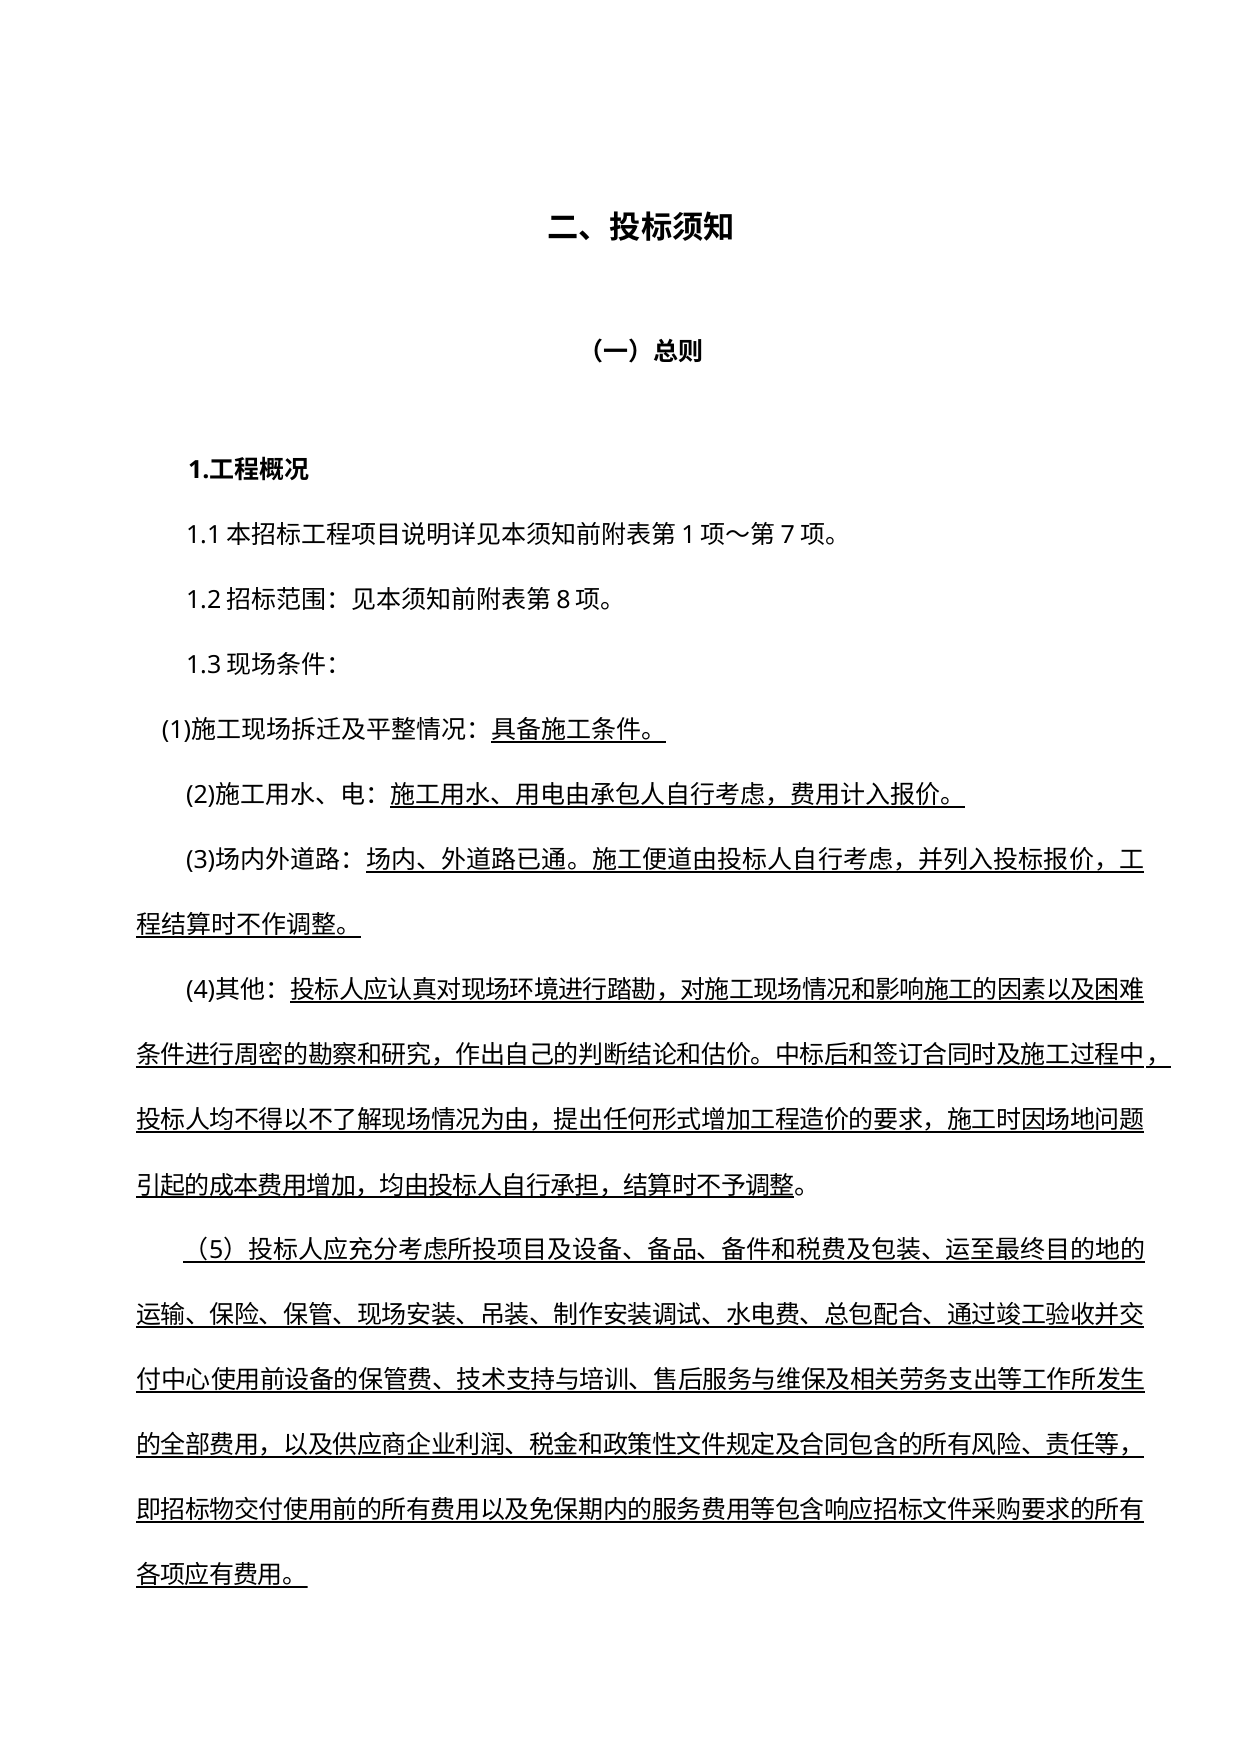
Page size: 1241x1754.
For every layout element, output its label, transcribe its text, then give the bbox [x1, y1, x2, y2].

text (2)施工用水、电：施工用水、用电由承包人自行考虑，费用计入报价。 [136, 761, 1146, 826]
text (3)场内外道路：场内、外道路已通。施工便道由投标人自行考虑，并列入投标报价，工程结算时不作调整。 [136, 826, 1146, 956]
subtitle 二、投标须知 [136, 192, 1146, 257]
text 1.1本招标工程项目说明详见本须知前附表第1项～第7项。 [136, 501, 1146, 566]
subtitle （一）总则 [136, 317, 1146, 382]
text (4)其他：投标人应认真对现场环境进行踏勘，对施工现场情况和影响施工的因素以及困难条件进行周密的勘察和研究，作出自己的判断结论和估价。中标后和签订合同时及施工过程中，投标人均不得以不了解现场情况为由，提出任何形式增加工程造价的要求，施工时因场地问题引起的成本费用增加，均由投标人自行承担，结算时不予调整。 [136, 956, 1146, 1216]
text 1.2招标范围：见本须知前附表第8项。 [136, 566, 1146, 631]
text (1)施工现场拆迁及平整情况：具备施工条件。 [136, 696, 1146, 761]
text 1.工程概况 [188, 436, 1146, 501]
text （5）投标人应充分考虑所投项目及设备、备品、备件和税费及包装、运至最终目的地的运输、保险、保管、现场安装、吊装、制作安装调试、水电费、总包配合、通过竣工验收并交付中心使用前设备的保管费、技术支持与培训、售后服务与维保及相关劳务支出等工作所发生的全部费用，以及供应商企业利润、税金和政策性文件规定及合同包含的所有风险、责任等，即招标物交付使用前的所有费用以及免保期内的服务费用等包含响应招标文件采购要求的所有各项应有费用。 [136, 1216, 1146, 1606]
text 1.3现场条件： [136, 631, 1146, 696]
